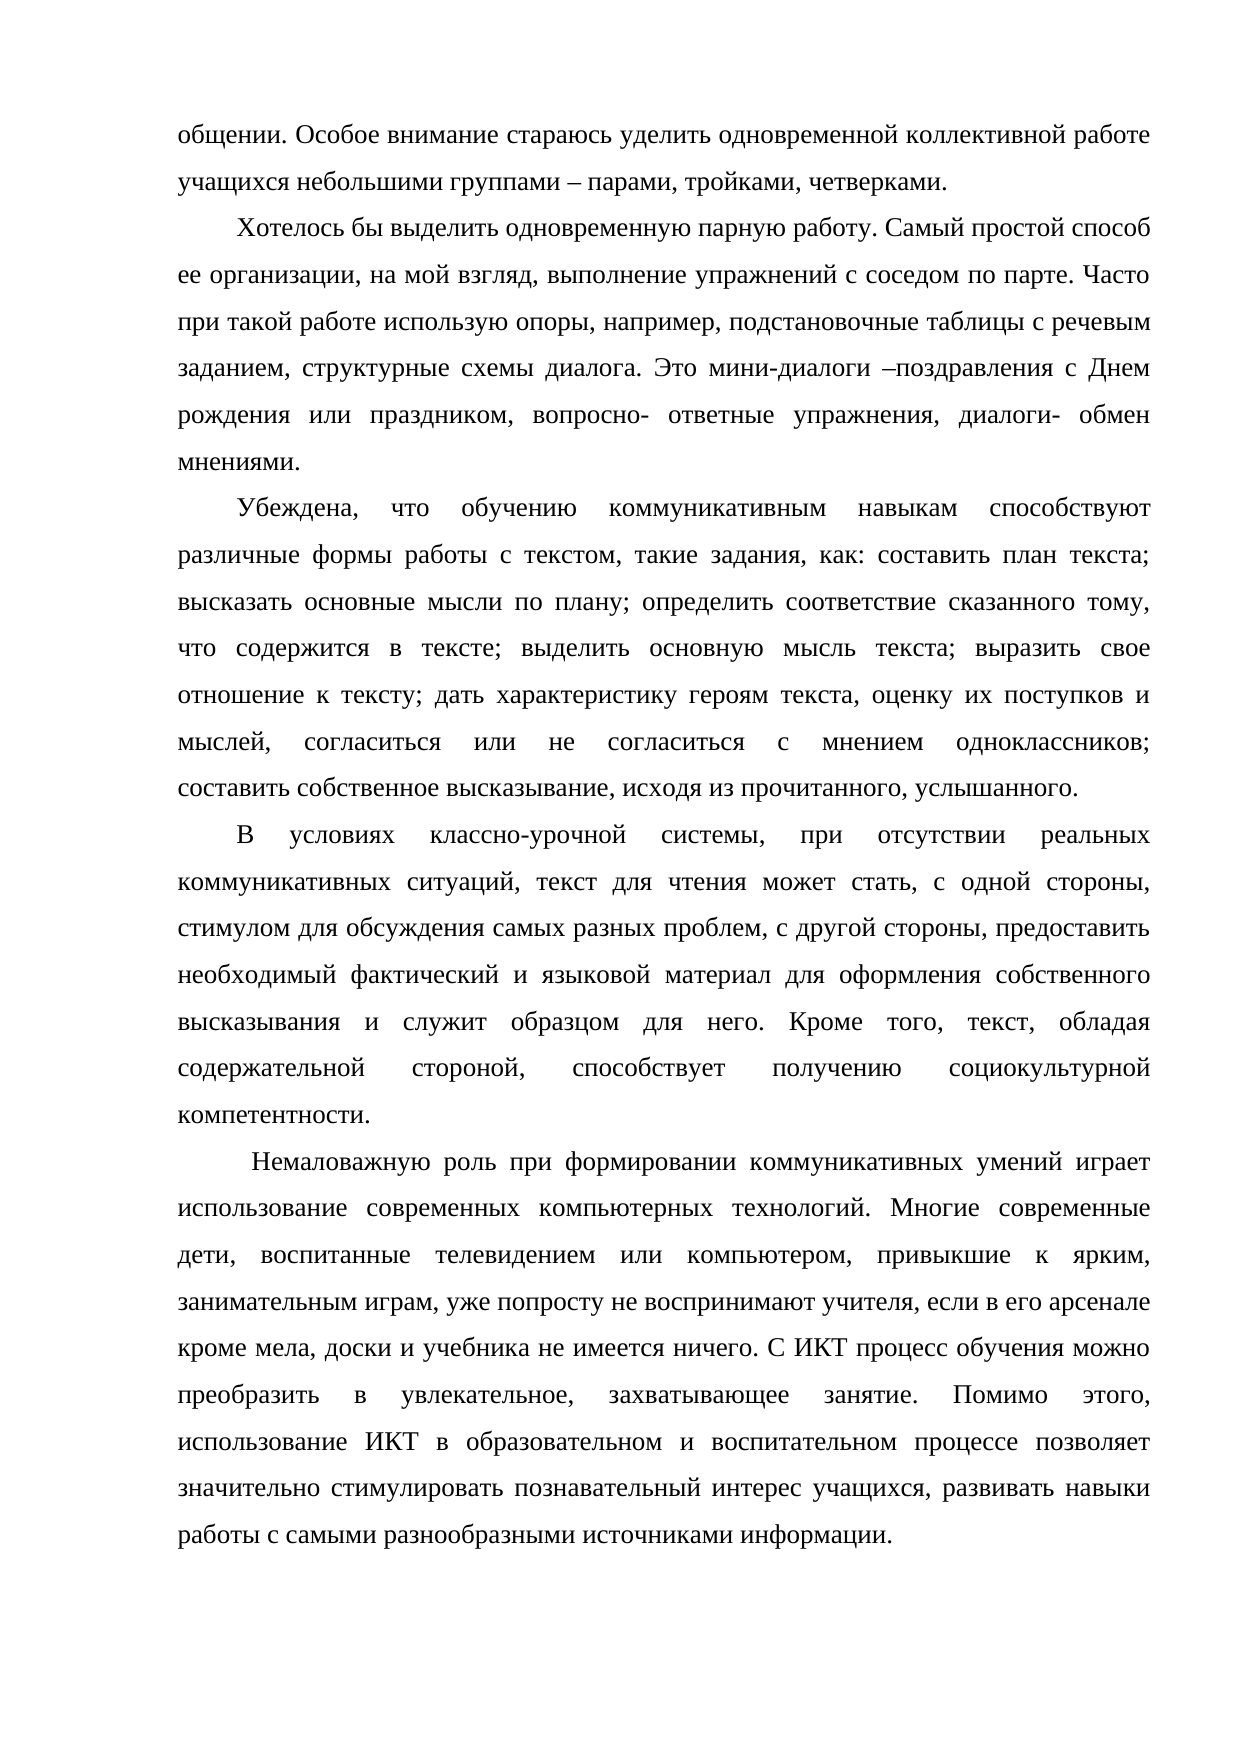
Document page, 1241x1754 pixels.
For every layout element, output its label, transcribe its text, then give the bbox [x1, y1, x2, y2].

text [177, 118, 1152, 196]
text В условиях классно-урочной системы, при отсутствии реальных коммуникативных ситуаций, текст для чтения может стать, с одной стороны, стимулом для обсуждения самых разных проблем, с другой стороны, предоставить необходимый фактический и языковой материал для оформления собственного высказывания и служит образцом для него. Кроме того, текст, обладая содержательной стороной, способствует получению социокультурной компетентности. [177, 818, 1152, 1129]
text Убеждена, что обучению коммуникативным навыкам способствуют различные формы работы с текстом, такие задания, как: составить план текста; высказать основные мысли по плану; определить соответствие сказанного тому, что содержится в тексте; выделить основную мысль текста; выразить свое отношение к тексту; дать характеристику героям текста, оценку их поступков и мыслей, согласиться или не согласиться с мнением одноклассников; составить собственное высказывание, исходя из прочитанного, услышанного. [177, 491, 1152, 803]
text Хотелось бы выделить одновременную парную работу. Самый простой способ ее организации, на мой взгляд, выполнение упражнений с соседом по парте. Часто при такой работе использую опоры, например, подстановочные таблицы с речевым заданием, структурные схемы диалога. Это мини-диалоги –поздравления с Днем рождения или праздником, вопросно- ответные упражнения, диалоги- обмен мнениями. [177, 211, 1152, 476]
text Немаловажную роль при формировании коммуникативных умений играет использование современных компьютерных технологий. Многие современные дети, воспитанные телевидением или компьютером, привыкшие к ярким, занимательным играм, уже попросту не воспринимают учителя, если в его арсенале кроме мела, доски и учебника не имеется ничего. С ИКТ процесс обучения можно преобразить в увлекательное, захватывающее занятие. Помимо этого, использование ИКТ в образовательном и воспитательном процессе позволяет значительно стимулировать познавательный интерес учащихся, развивать навыки работы с самыми разнообразными источниками информации. [177, 1145, 1152, 1549]
